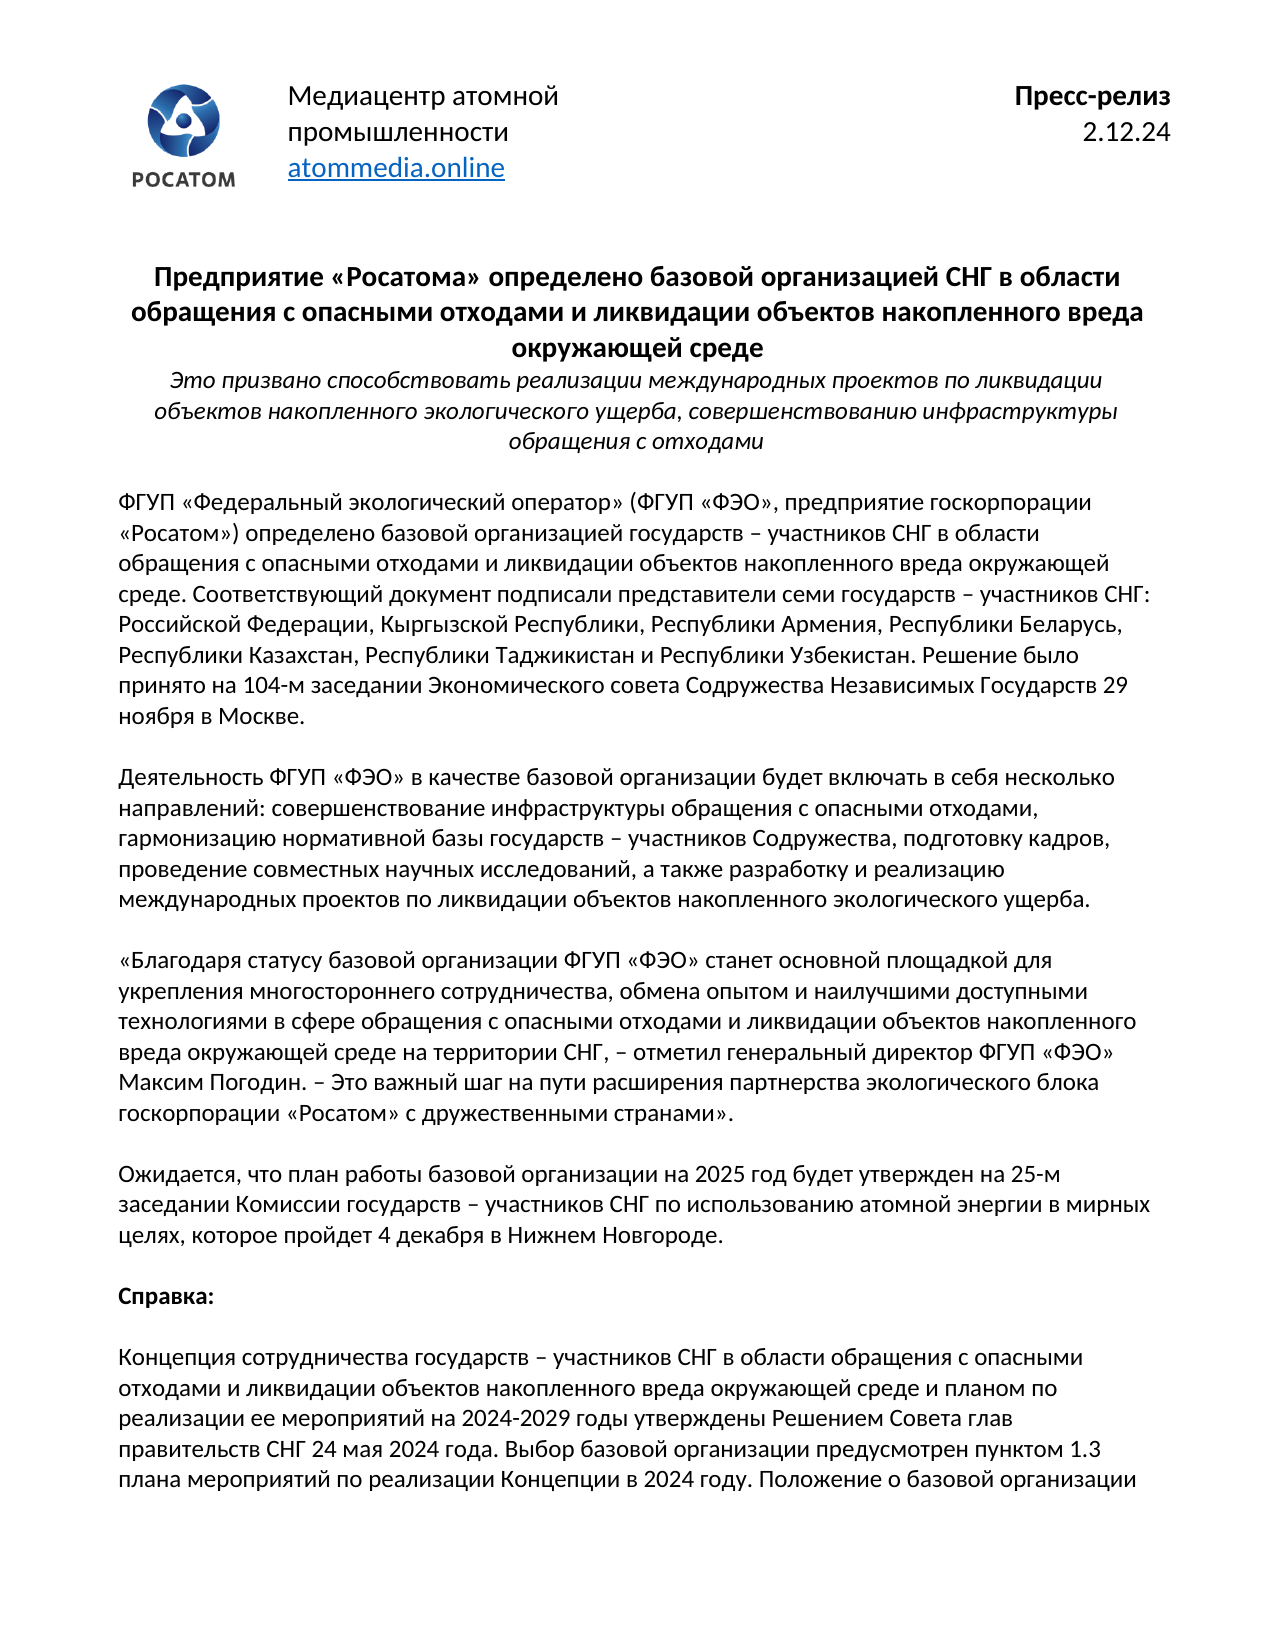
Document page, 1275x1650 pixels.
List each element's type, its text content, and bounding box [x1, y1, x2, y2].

text Предприятие «Росатома» определено базовой организацией СНГ в области обращения с опасными отходами и ликвидации объектов накопленного вреда окружающей среде [118, 258, 1157, 364]
table_header Пресс-релиз 2.12.24 [705, 78, 1240, 222]
text ФГУП «Федеральный экологический оператор» (ФГУП «ФЭО», предприятие госкорпорации «Росатом») определено базовой организацией государств – участников СНГ в области обращения с опасными отходами и ликвидации объектов накопленного вреда окружающей среде. Соответствующий документ подписали представители семи государств – участников СНГ: Российской Федерации, Кыргызской Республики, Республики Армения, Республики Беларусь, Республики Казахстан, Республики Таджикистан и Республики Узбекистан. Решение было принято на 104-м заседании Экономического совета Содружества Независимых Государств 29 ноября в Москве. [118, 487, 1157, 731]
table_header [118, 78, 276, 222]
text Ожидается, что план работы базовой организации на 2025 год будет утвержден на 25-м заседании Комиссии государств – участников СНГ по использованию атомной энергии в мирных целях, которое пройдет 4 декабря в Нижнем Новгороде. [118, 1158, 1157, 1249]
table_header Медиацентр атомной промышленности atommedia.online [276, 78, 705, 222]
picture [132, 84, 235, 187]
text Это призвано способствовать реализации международных проектов по ликвидации объектов накопленного экологического ущерба, совершенствованию инфраструктуры обращения с отходами [118, 364, 1157, 456]
text «Благодаря статусу базовой организации ФГУП «ФЭО» станет основной площадкой для укрепления многостороннего сотрудничества, обмена опытом и наилучшими доступными технологиями в сфере обращения с опасными отходами и ликвидации объектов накопленного вреда окружающей среде на территории СНГ, – отметил генеральный директор ФГУП «ФЭО» Максим Погодин. – Это важный шаг на пути расширения партнерства экологического блока госкорпорации «Росатом» с дружественными странами». [118, 944, 1157, 1127]
text Справка: [118, 1280, 1157, 1311]
text Деятельность ФГУП «ФЭО» в качестве базовой организации будет включать в себя несколько направлений: совершенствование инфраструктуры обращения с опасными отходами, гармонизацию нормативной базы государств – участников Содружества, подготовку кадров, проведение совместных научных исследований, а также разработку и реализацию международных проектов по ликвидации объектов накопленного экологического ущерба. [118, 761, 1157, 914]
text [118, 1341, 1157, 1494]
